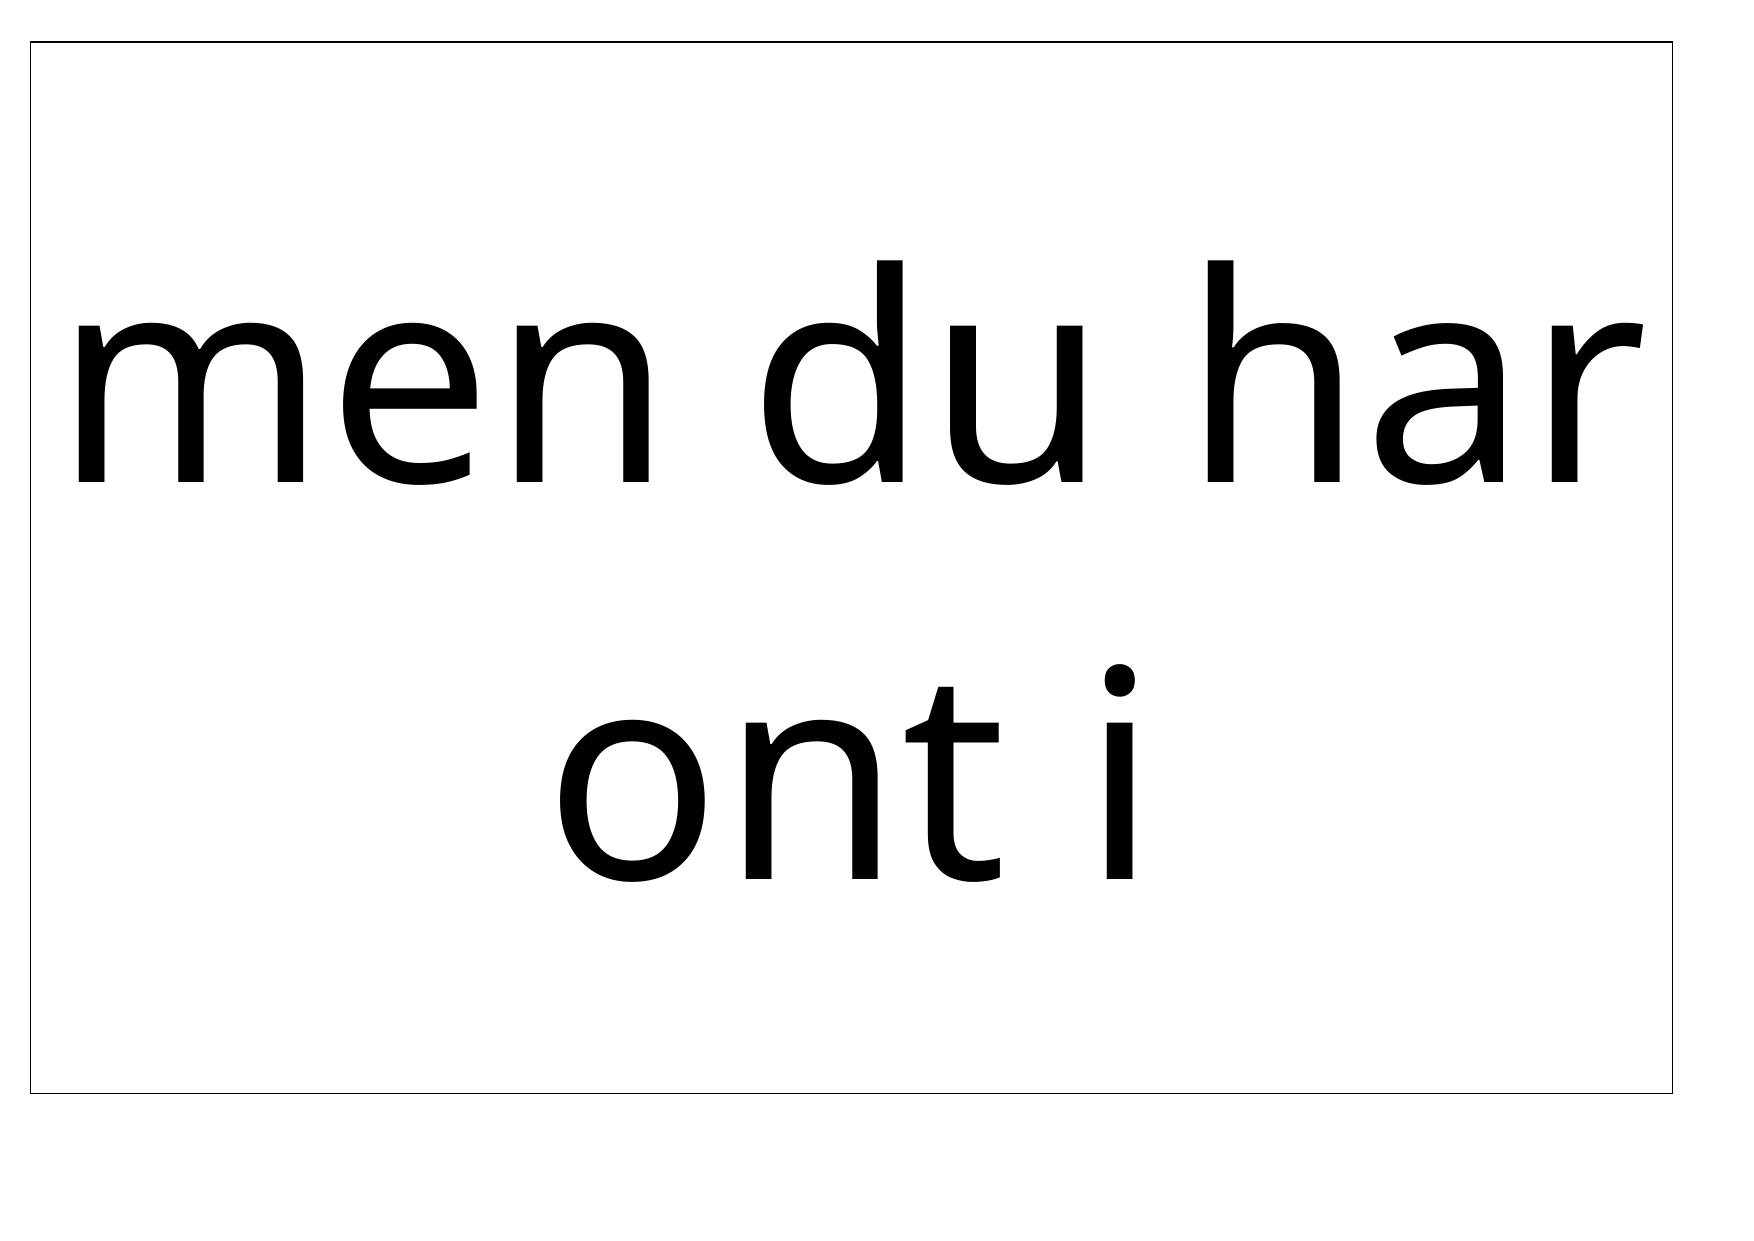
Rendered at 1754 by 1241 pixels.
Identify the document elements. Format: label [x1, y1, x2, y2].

table_cell [31, 43, 1672, 1093]
